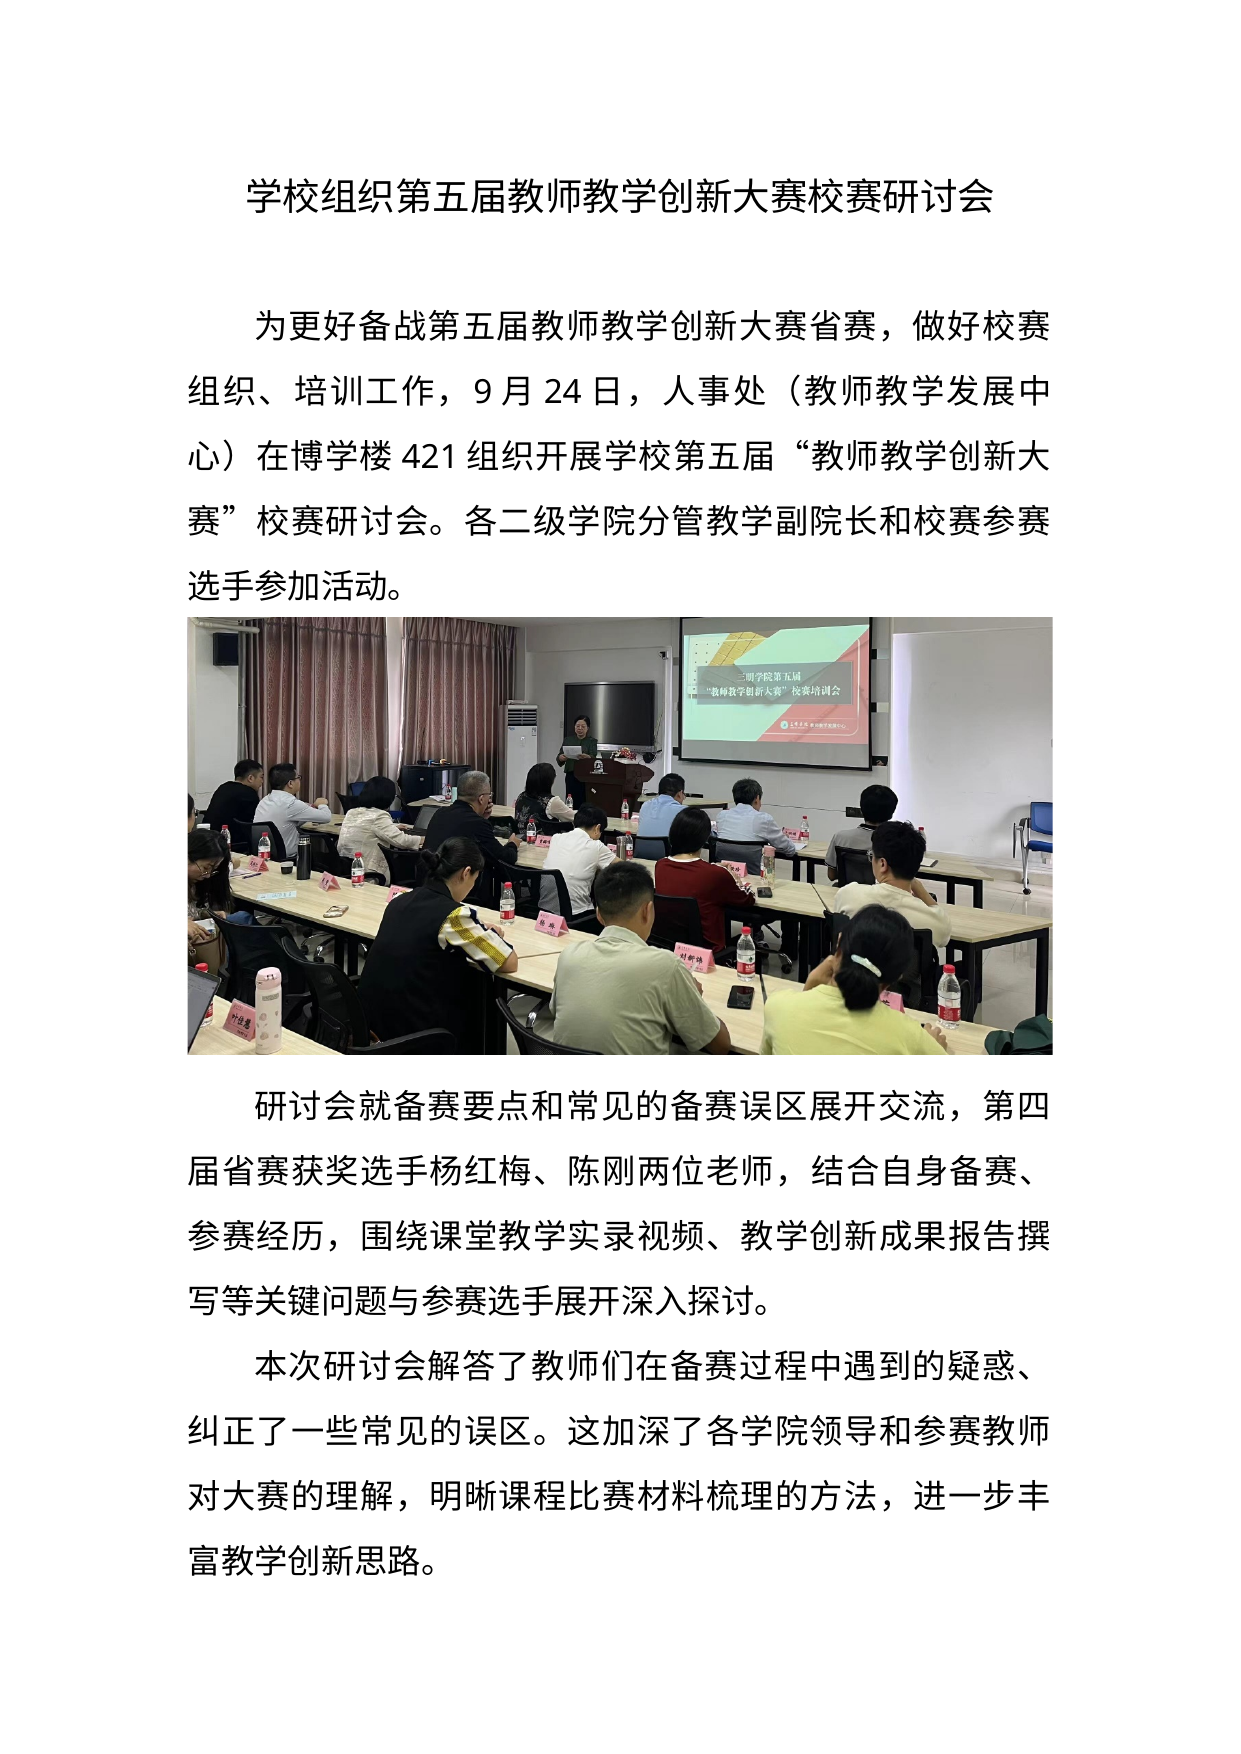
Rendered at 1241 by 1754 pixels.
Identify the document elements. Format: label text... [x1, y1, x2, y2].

text 研讨会就备赛要点和常见的备赛误区展开交流，第四届省赛获奖选手杨红梅、陈刚两位老师，结合自身备赛、参赛经历，围绕课堂教学实录视频、教学创新成果报告撰写等关键问题与参赛选手展开深入探讨。 [187, 1072, 1053, 1332]
text 为更好备战第五届教师教学创新大赛省赛，做好校赛组织、培训工作，9月24日，人事处（教师教学发展中心）在博学楼421组织开展学校第五届“教师教学创新大赛”校赛研讨会。各二级学院分管教学副院长和校赛参赛选手参加活动。 [187, 292, 1053, 617]
text 学校组织第五届教师教学创新大赛校赛研讨会 [187, 162, 1053, 227]
picture [187, 617, 1053, 1055]
text 本次研讨会解答了教师们在备赛过程中遇到的疑惑、纠正了一些常见的误区。这加深了各学院领导和参赛教师对大赛的理解，明晰课程比赛材料梳理的方法，进一步丰富教学创新思路。 [187, 1332, 1053, 1592]
